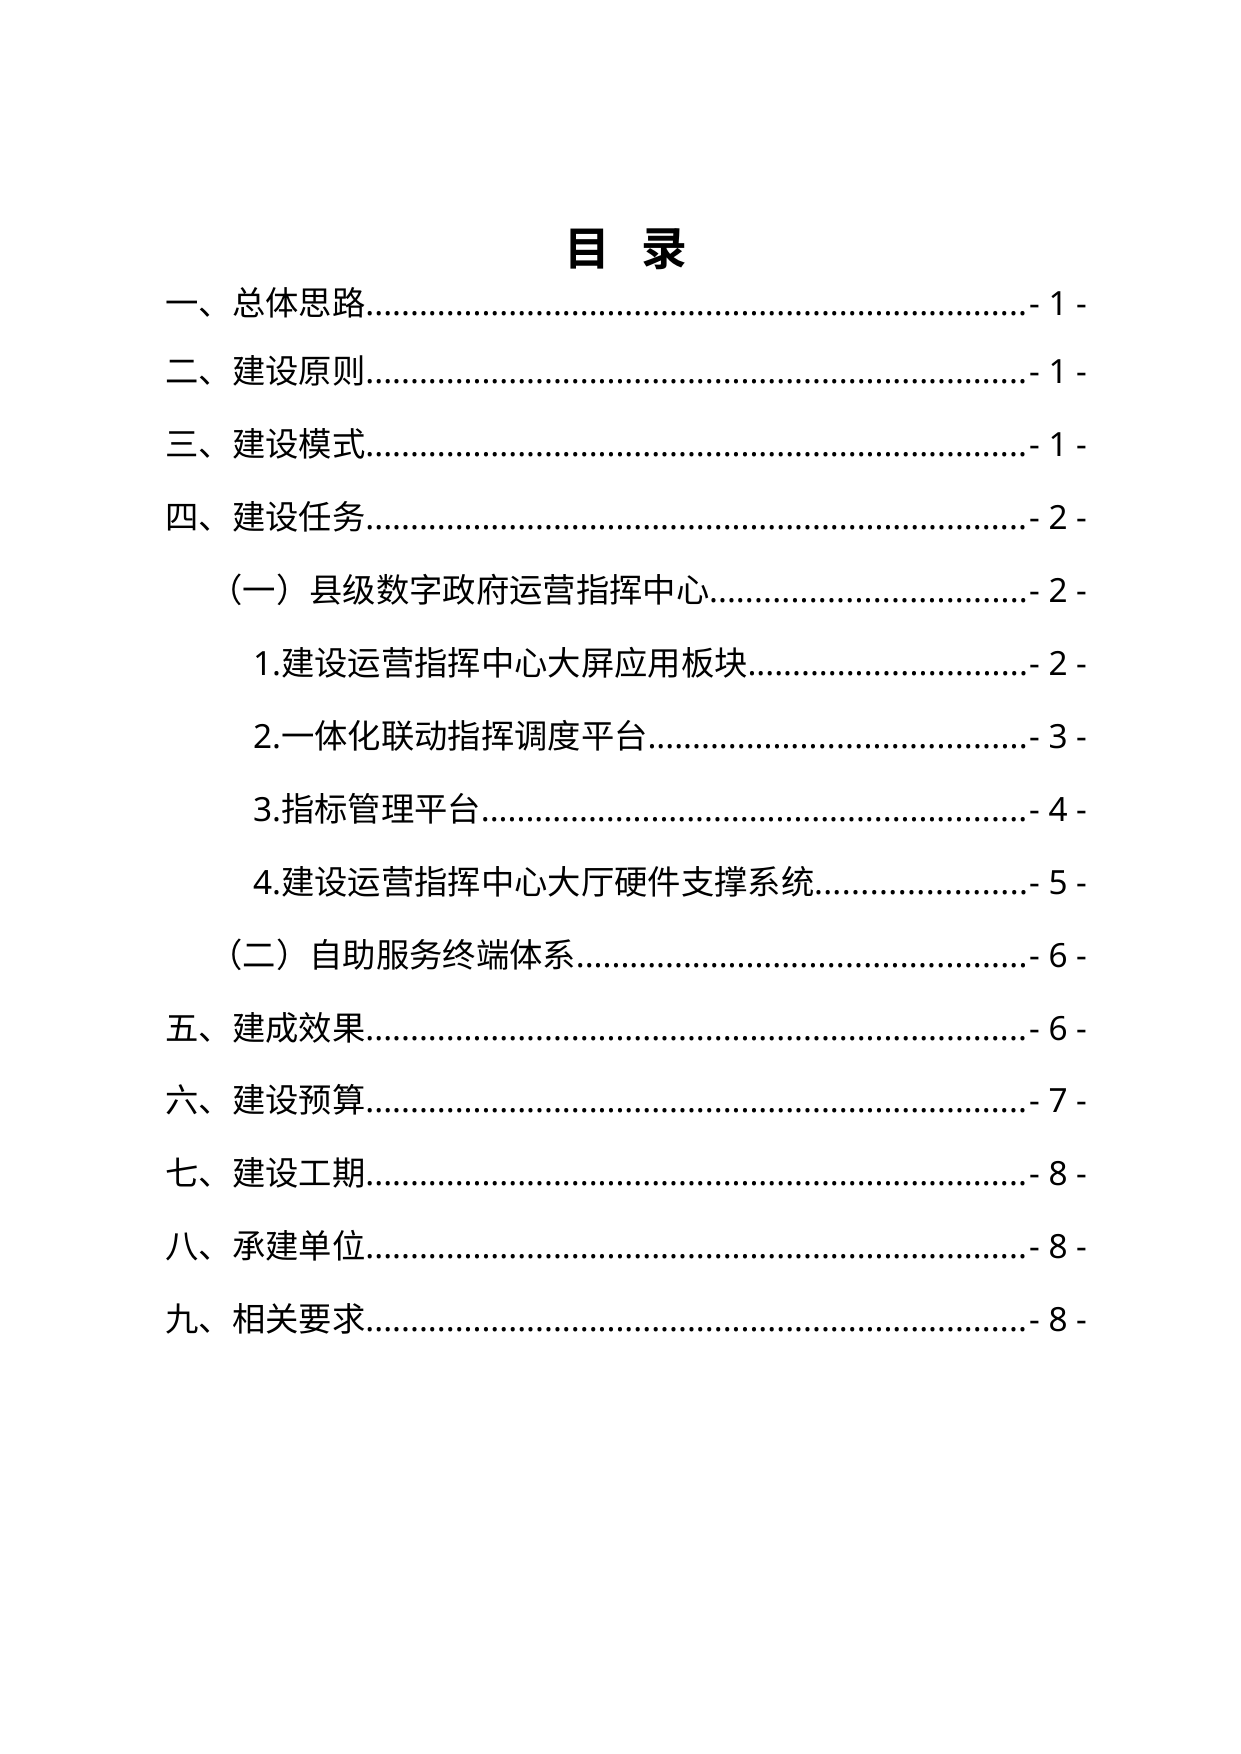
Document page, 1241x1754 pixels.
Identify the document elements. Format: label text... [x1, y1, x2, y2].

text （二）自助服务终端体系 - 6 - [209, 909, 1087, 982]
text 八、承建单位 - 8 - [165, 1200, 1087, 1273]
text （一）县级数字政府运营指挥中心 - 2 - [209, 544, 1087, 617]
text 一、总体思路 - 1 - [165, 277, 1087, 325]
text 六、建设预算 - 7 - [165, 1054, 1087, 1127]
text 三、建设模式 - 1 - [165, 398, 1087, 471]
text 二、建设原则 - 1 - [165, 325, 1087, 398]
text 四、建设任务 - 2 - [165, 471, 1087, 544]
text 3.指标管理平台 - 4 - [253, 763, 1087, 836]
text 目 录 [165, 218, 1087, 277]
text 七、建设工期 - 8 - [165, 1127, 1087, 1200]
text 五、建成效果 - 6 - [165, 982, 1087, 1054]
text 1.建设运营指挥中心大屏应用板块 - 2 - [253, 617, 1087, 690]
text 2.一体化联动指挥调度平台 - 3 - [253, 690, 1087, 763]
text 4.建设运营指挥中心大厅硬件支撑系统 - 5 - [253, 836, 1087, 909]
text 九、相关要求 - 8 - [165, 1273, 1087, 1346]
